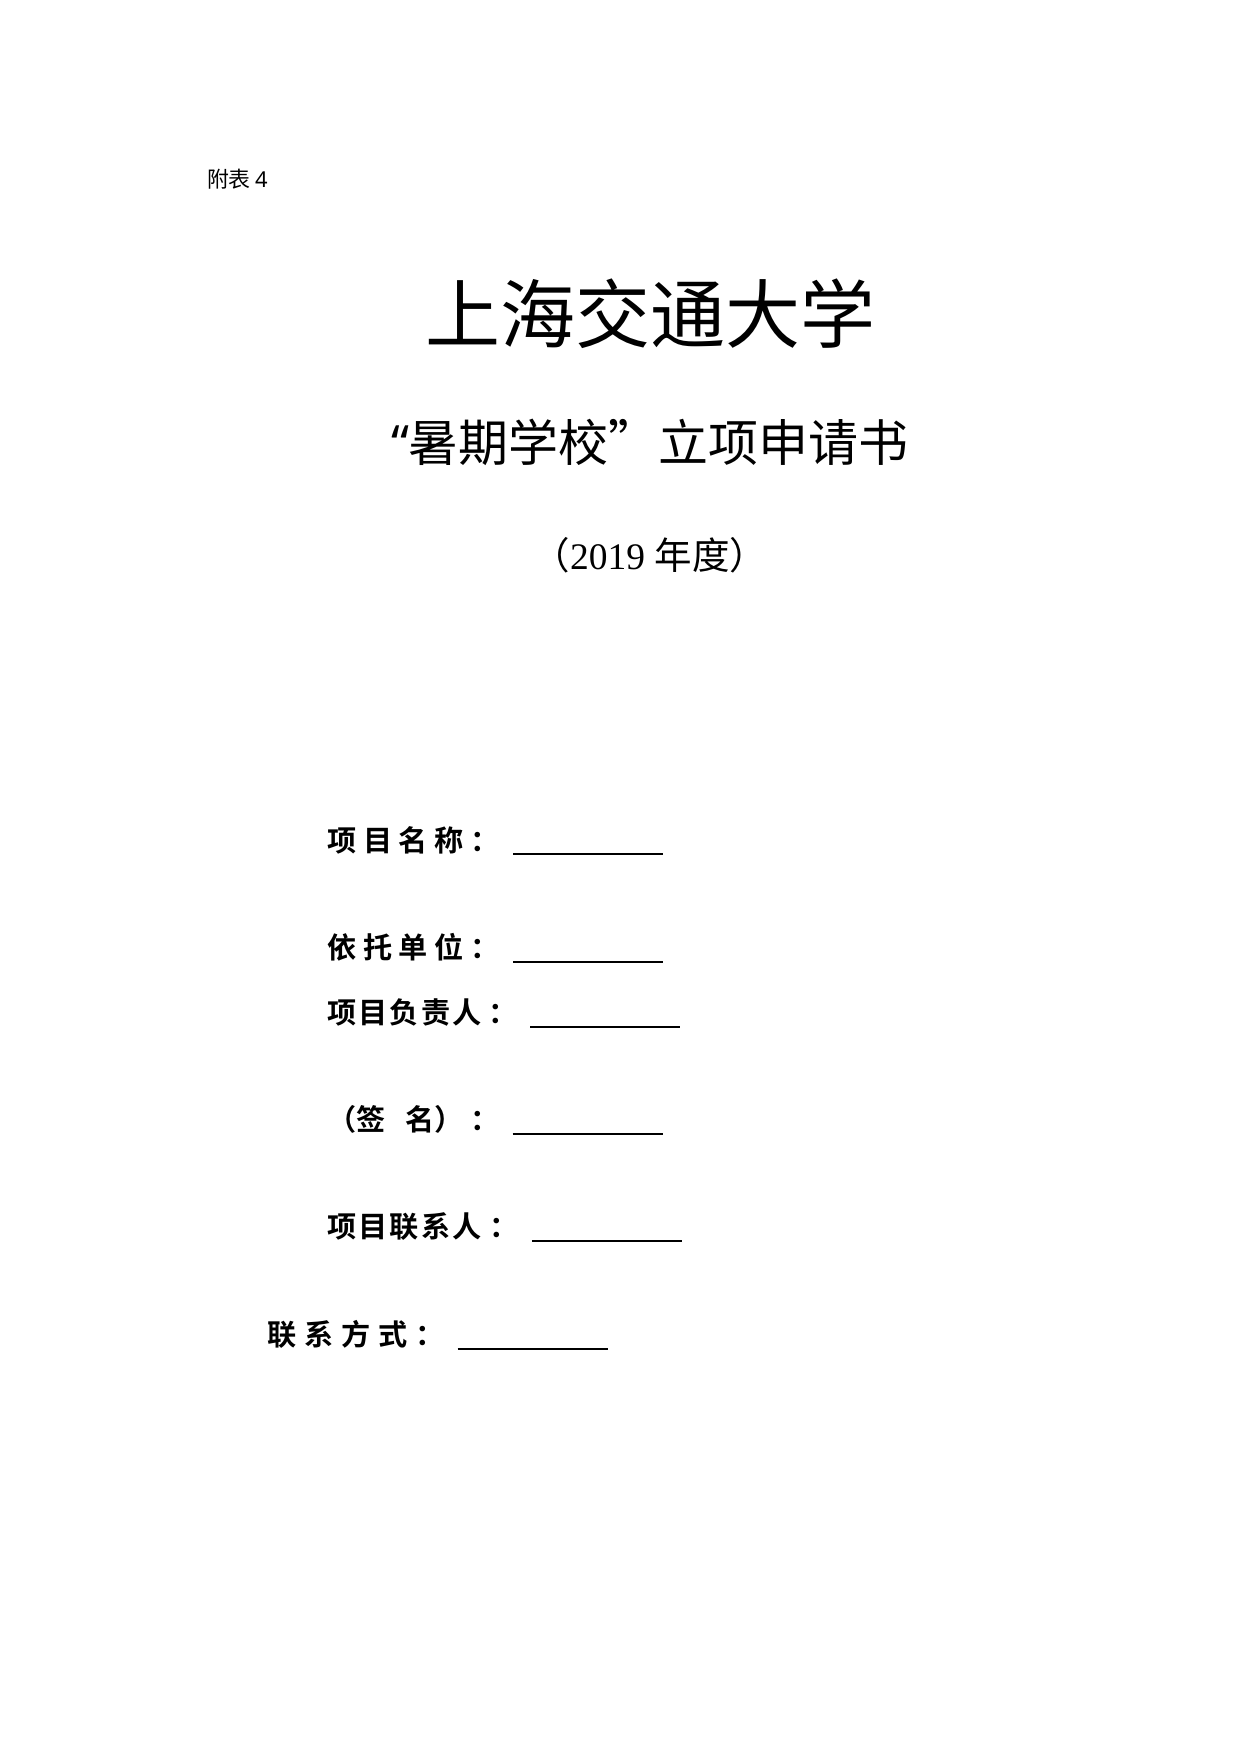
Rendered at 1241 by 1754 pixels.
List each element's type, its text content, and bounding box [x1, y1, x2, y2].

text 联系方式： [207, 1300, 1092, 1365]
text 依 托 单 位 ： [207, 913, 1092, 978]
text 附表4 [207, 162, 1092, 194]
text （签 名） ： [207, 1085, 1092, 1150]
text 项目联系人： [207, 1193, 1092, 1258]
text 项 目 名 称 ： [207, 806, 1092, 871]
text （2019 年度） [207, 521, 1092, 586]
text 上海交通大学 [207, 244, 1092, 374]
text “暑期学校”立项申请书 [207, 391, 1092, 488]
text 项目负责人 ： [207, 978, 1092, 1043]
